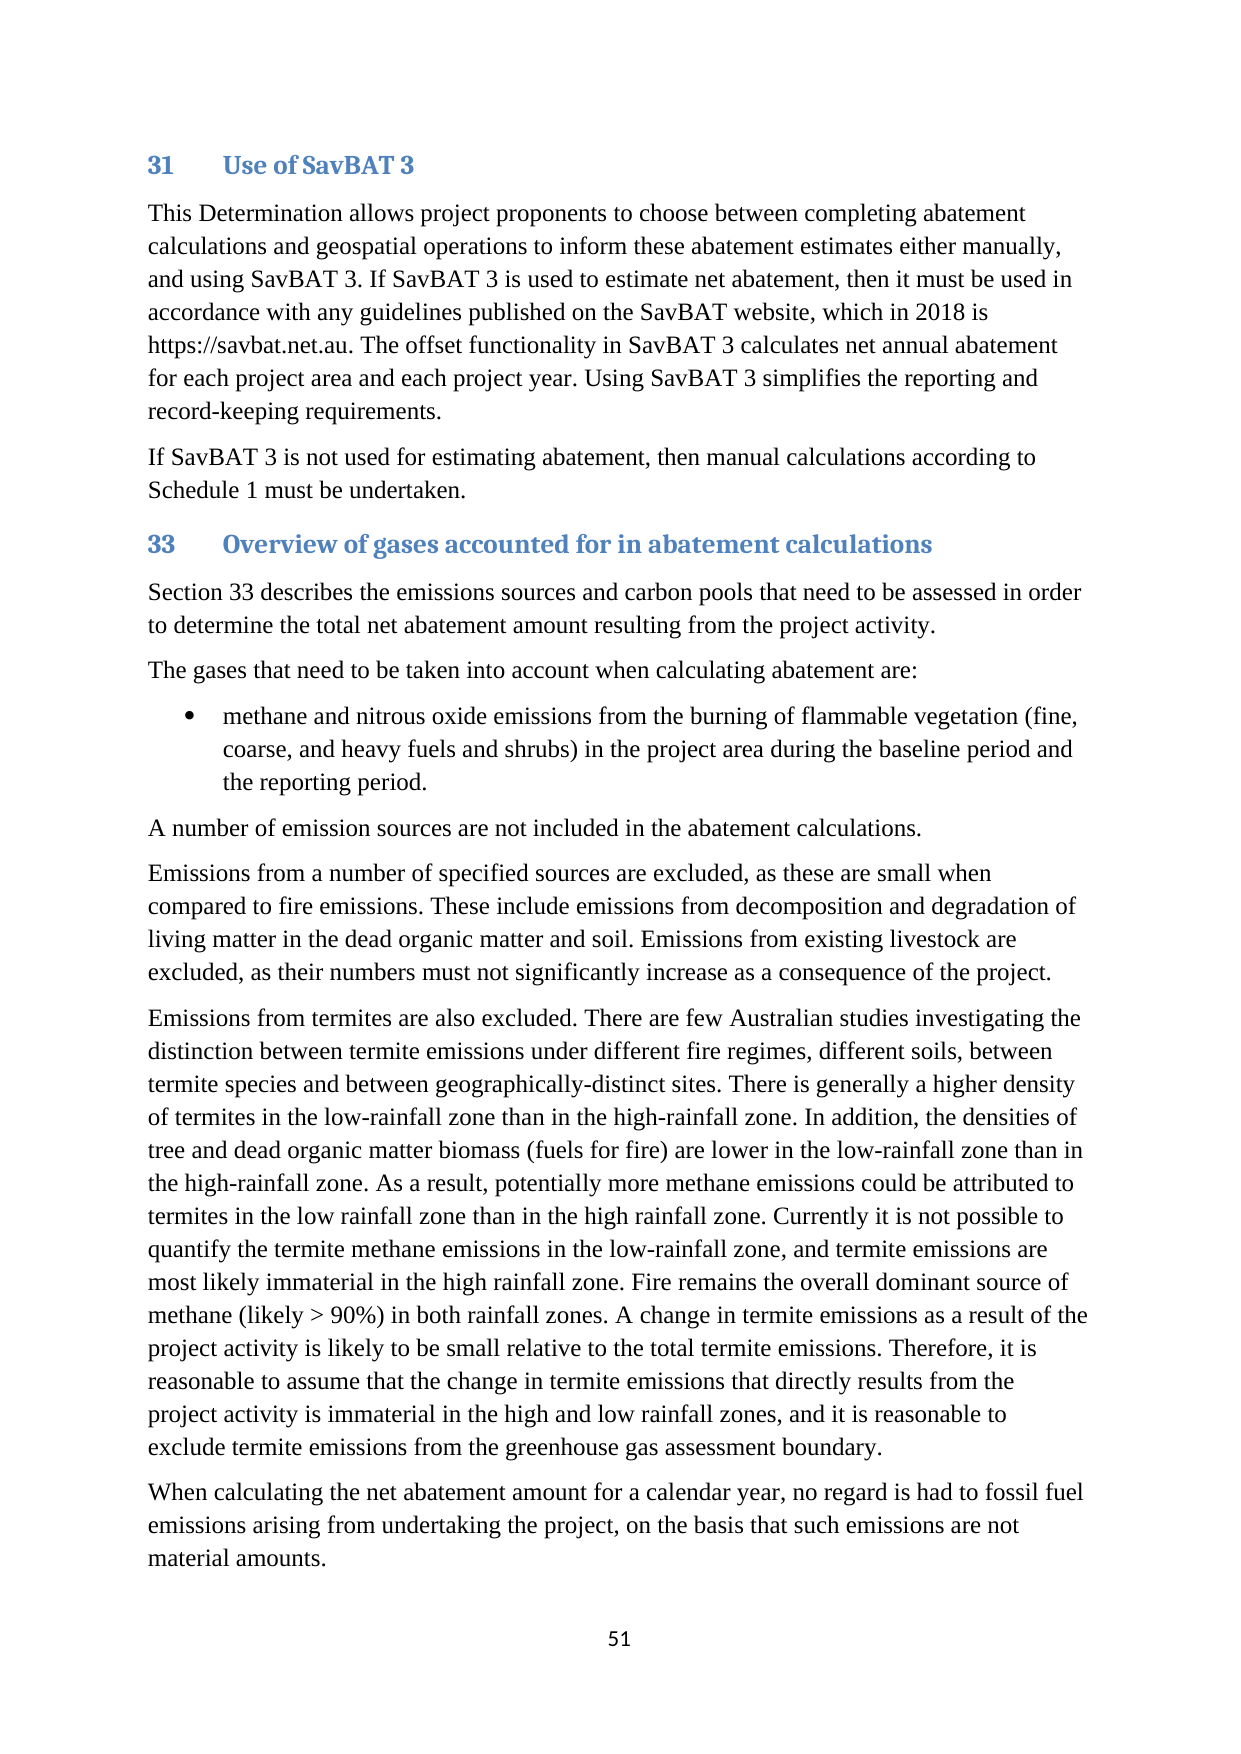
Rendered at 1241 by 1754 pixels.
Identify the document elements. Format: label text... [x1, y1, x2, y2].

text Emissions from a number of specified sources are excluded, as these are small when compared to fire emissions. These include emissions from decomposition and degradation of living matter in the dead organic matter and soil. Emissions from existing livestock are excluded, as their numbers must not significantly increase as a consequence of the project. [148, 858, 1090, 986]
text The gases that need to be taken into account when calculating abatement are: [148, 656, 1090, 684]
text Emissions from termites are also excluded. There are few Australian studies investigating the distinction between termite emissions under different fire regimes, different soils, between termite species and between geographically-distinct sites. There is generally a higher density of termites in the low-rainfall zone than in the high-rainfall zone. In addition, the densities of tree and dead organic matter biomass (fuels for fire) are lower in the low-rainfall zone than in the high-rainfall zone. As a result, potentially more methane emissions could be attributed to termites in the low rainfall zone than in the high rainfall zone. Currently it is not possible to quantify the termite methane emissions in the low-rainfall zone, and termite emissions are most likely immaterial in the high rainfall zone. Fire remains the overall dominant source of methane (likely > 90%) in both rainfall zones. A change in termite emissions as a result of the project activity is likely to be small relative to the total termite emissions. Therefore, it is reasonable to assume that the change in termite emissions that directly results from the project activity is immaterial in the high and low rainfall zones, and it is reasonable to exclude termite emissions from the greenhouse gas assessment boundary. [148, 1003, 1090, 1461]
list methane and nitrous oxide emissions from the burning of flammable vegetation (fine, coarse, and heavy fuels and shrubs) in the project area during the baseline period and the reporting period. [185, 701, 1090, 796]
text Section 33 describes the emissions sources and carbon pools that need to be assessed in order to determine the total net abatement amount resulting from the project activity. [148, 577, 1090, 639]
subtitle 33 Overview of gases accounted for in abatement calculations [148, 529, 1090, 560]
text If SavBAT 3 is not used for estimating abatement, then manual calculations according to Schedule 1 must be undertaken. [148, 442, 1090, 504]
text A number of emission sources are not included in the abatement calculations. [148, 813, 1090, 841]
subtitle 31 Use of SavBAT 3 [148, 150, 1090, 181]
text When calculating the net abatement amount for a calendar year, no regard is had to fossil fuel emissions arising from undertaking the project, on the basis that such emissions are not material amounts. [148, 1477, 1090, 1572]
text This Determination allows project proponents to choose between completing abatement calculations and geospatial operations to inform these abatement estimates either manually, and using SavBAT 3. If SavBAT 3 is used to estimate net abatement, then it must be used in accordance with any guidelines published on the SavBAT website, which in 2018 is https://savbat.net.au. The offset functionality in SavBAT 3 calculates net annual abatement for each project area and each project year. Using SavBAT 3 simplifies the reporting and record-keeping requirements. [148, 198, 1090, 425]
